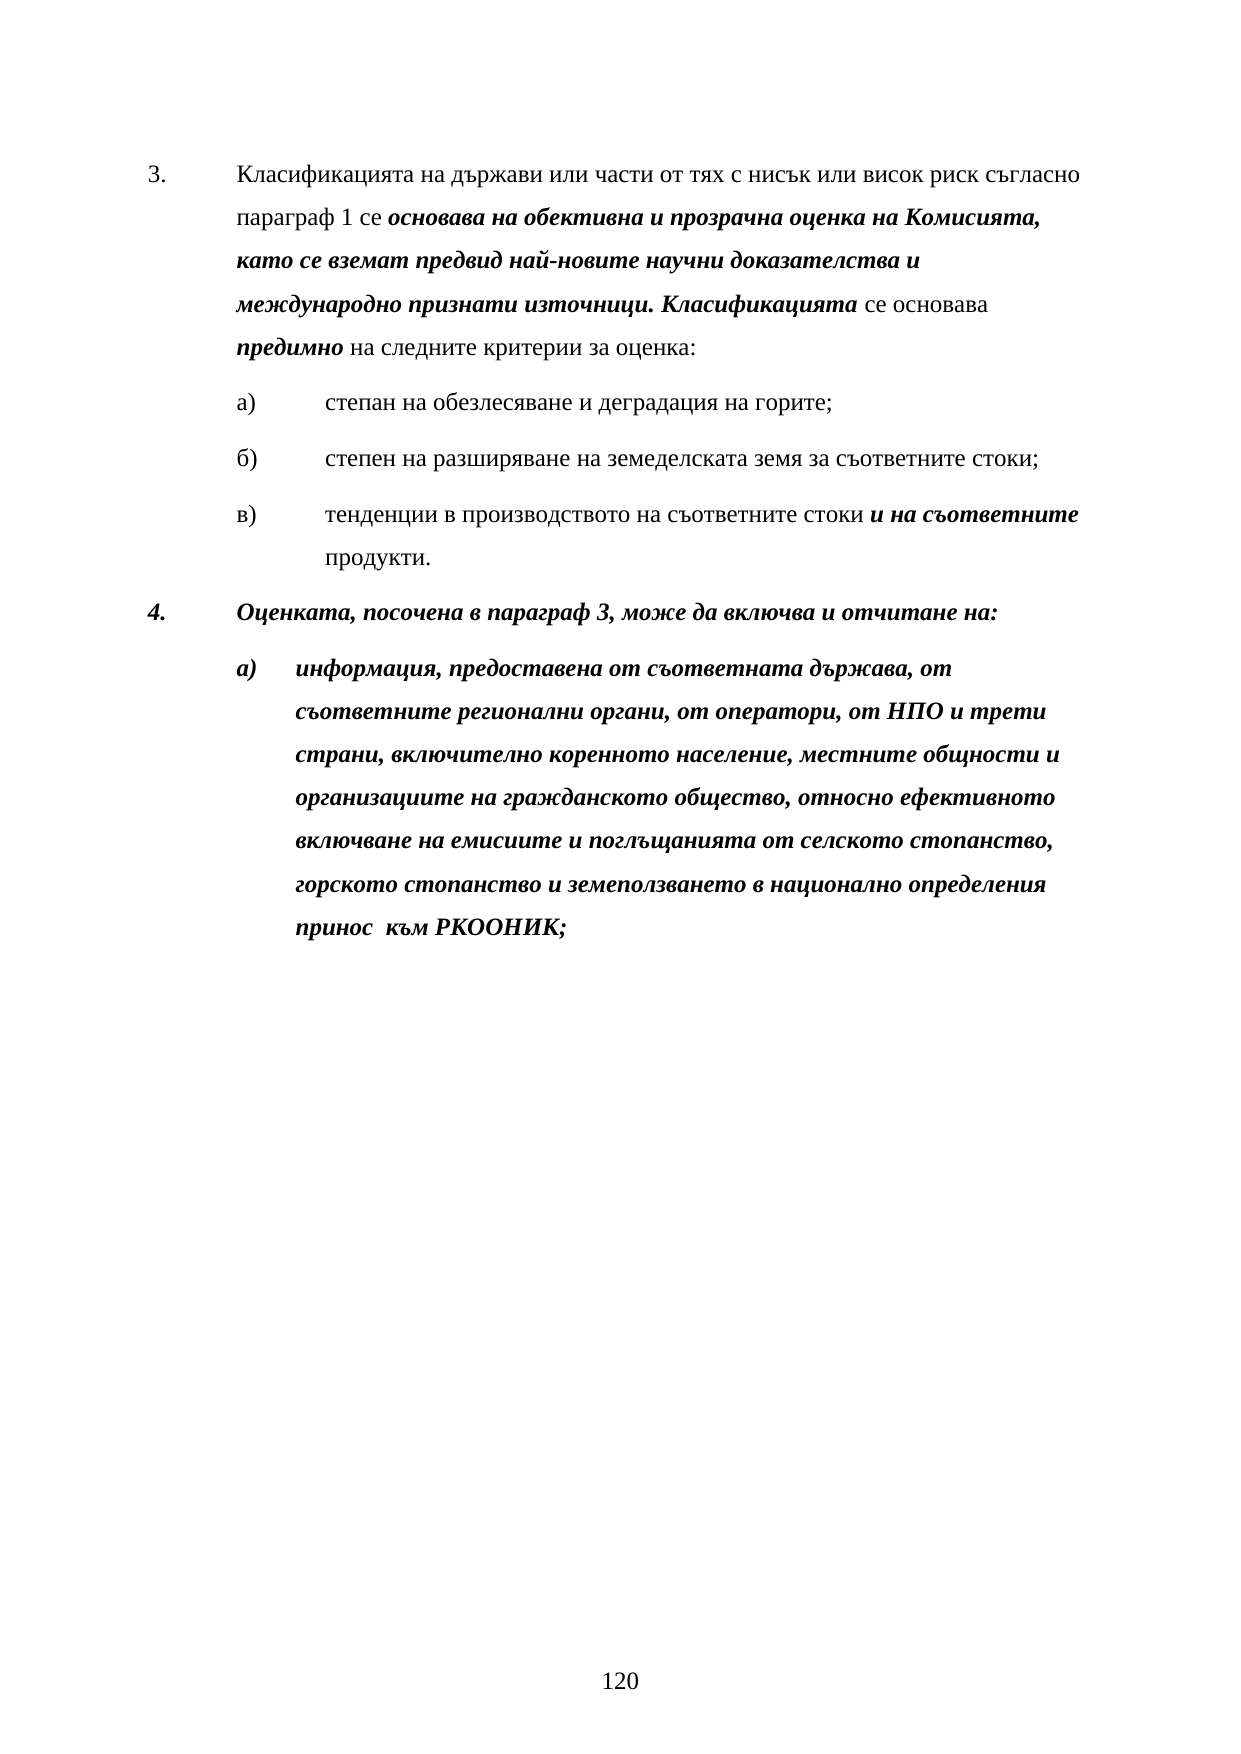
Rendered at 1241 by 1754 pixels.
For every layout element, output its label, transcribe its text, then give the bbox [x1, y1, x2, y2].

text a) информация, предоставена от съответната държава, от съответните регионални органи, от оператори, от НПО и трети страни, включително коренното население, местните общности и организациите на гражданското общество, относно ефективното включване на емисиите и поглъщанията от селското стопанство, горското стопанство и земеползването в национално определения принос към РКООНИК; [236, 653, 1092, 941]
text 3. Класификацията на държави или части от тях с нисък или висок риск съгласно параграф 1 се основава на обективна и прозрачна оценка на Комисията, като се вземат предвид най-новите научни доказателства и международно признати източници. Класификацията се основава предимно на следните критерии за оценка: [148, 159, 1092, 361]
text a) степан на обезлесяване и деградация на горите; [236, 387, 1092, 416]
text б) степен на разширяване на земеделската земя за съответните стоки; [236, 443, 1092, 472]
text в) тенденции в производството на съответните стоки и на съответните продукти. [236, 499, 1092, 571]
text 4. Оценката, посочена в параграф 3, може да включва и отчитане на: [148, 597, 1092, 626]
